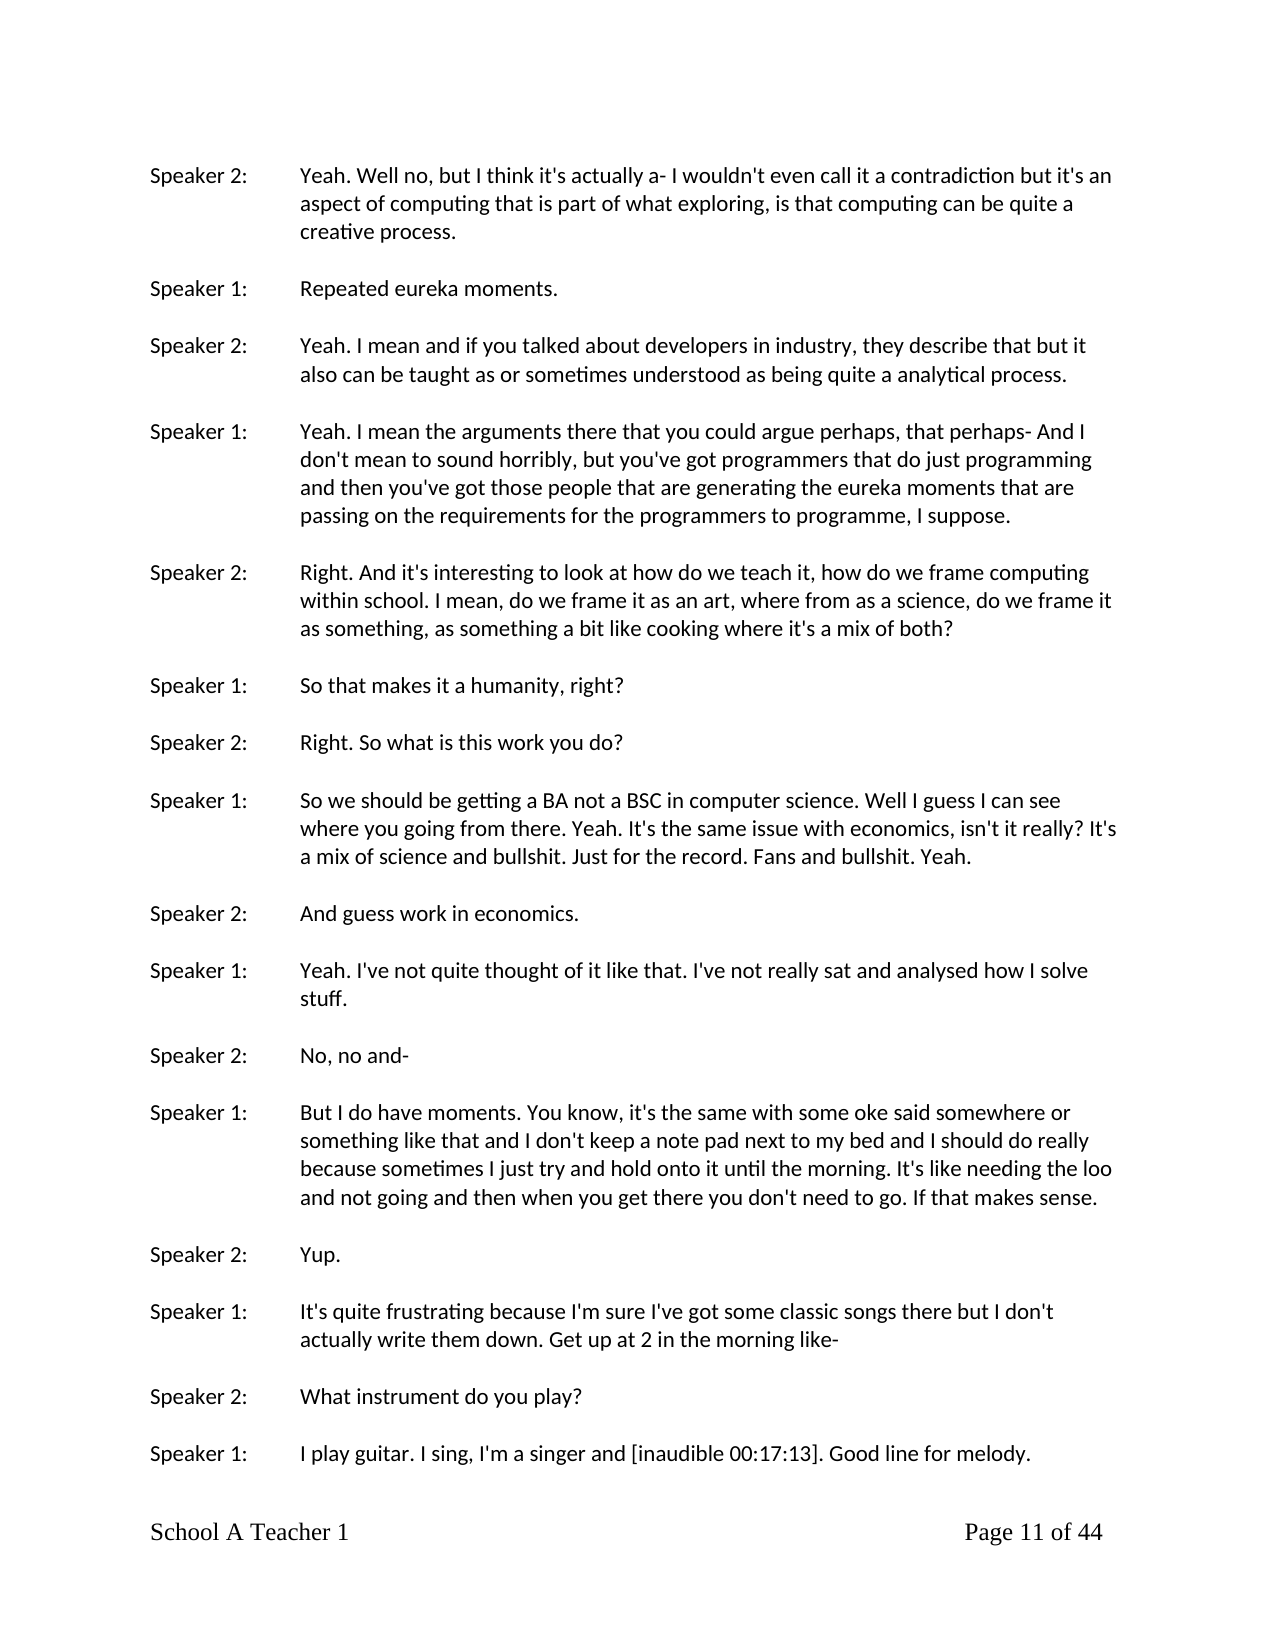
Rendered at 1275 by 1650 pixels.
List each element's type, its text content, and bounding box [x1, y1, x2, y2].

text Speaker 1: It's quite frustrating because I'm sure I've got some classic songs there but I don't actually write them down. Get up at 2 in the morning like- [150, 1297, 1125, 1353]
text Speaker 1: But I do have moments. You know, it's the same with some oke said somewhere or something like that and I don't keep a note pad next to my bed and I should do really because sometimes I just try and hold onto it until the morning. It's like needing the loo and not going and then when you get there you don't need to go. If that makes sense. [150, 1098, 1125, 1211]
text Speaker 1: I play guitar. I sing, I'm a singer and [inaudible 00:17:13]. Good line for melody. [150, 1439, 1125, 1467]
text Speaker 2: Yeah. I mean and if you talked about developers in industry, they describe that but it also can be taught as or sometimes understood as being quite a analytical process. [150, 332, 1125, 388]
text Speaker 2: Right. And it's interesting to look at how do we teach it, how do we frame computing within school. I mean, do we frame it as an art, where from as a science, do we frame it as something, as something a bit like cooking where it's a mix of both? [150, 558, 1125, 642]
text Speaker 1: So that makes it a humanity, right? [150, 671, 1125, 699]
text Speaker 1: Yeah. I mean the arguments there that you could argue perhaps, that perhaps- And I don't mean to sound horribly, but you've got programmers that do just programming and then you've got those people that are generating the eureka moments that are passing on the requirements for the programmers to programme, I suppose. [150, 417, 1125, 529]
text Speaker 2: Yeah. Well no, but I think it's actually a- I wouldn't even call it a contradiction but it's an aspect of computing that is part of what exploring, is that computing can be quite a creative process. [150, 161, 1125, 245]
text Speaker 2: And guess work in economics. [150, 899, 1125, 927]
text Speaker 1: So we should be getting a BA not a BSC in computer science. Well I guess I can see where you going from there. Yeah. It's the same issue with economics, isn't it really? It's a mix of science and bullshit. Just for the record. Fans and bullshit. Yeah. [150, 786, 1125, 870]
text Speaker 2: What instrument do you play? [150, 1382, 1125, 1410]
text Speaker 1: Repeated eureka moments. [150, 274, 1125, 302]
text Speaker 1: Yeah. I've not quite thought of it like that. I've not really sat and analysed how I solve stuff. [150, 956, 1125, 1012]
text Speaker 2: No, no and- [150, 1041, 1125, 1069]
text Speaker 2: Yup. [150, 1240, 1125, 1268]
text Speaker 2: Right. So what is this work you do? [150, 728, 1125, 757]
